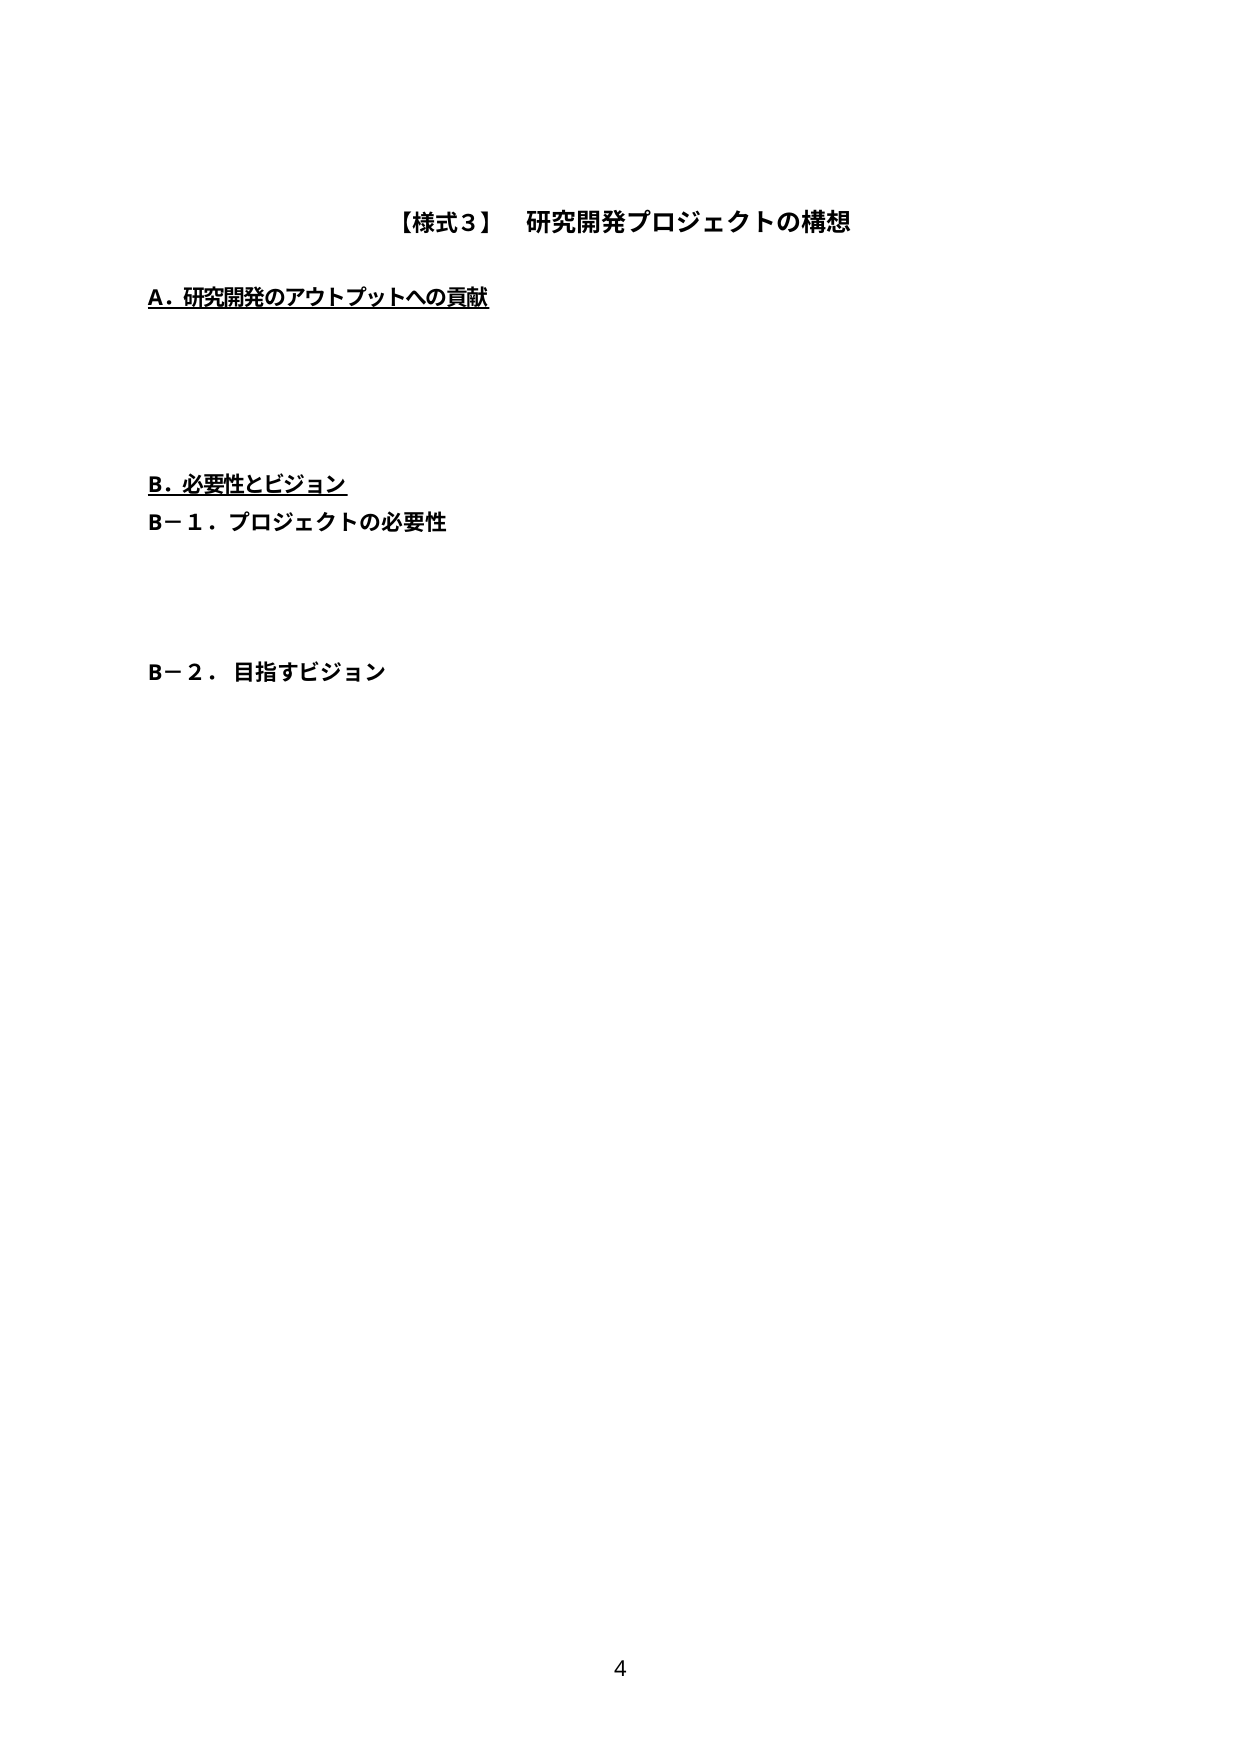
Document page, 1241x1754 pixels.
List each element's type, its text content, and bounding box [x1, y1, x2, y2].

text B－１．プロジェクトの必要性 [148, 502, 1092, 539]
text B．必要性とビジョン [148, 464, 1092, 502]
text A．研究開発のアウトプットへの貢献 [148, 277, 1092, 314]
text 【様式３】 研究開発プロジェクトの構想 [148, 202, 1092, 239]
text B－２． 目指すビジョン [148, 652, 1092, 689]
